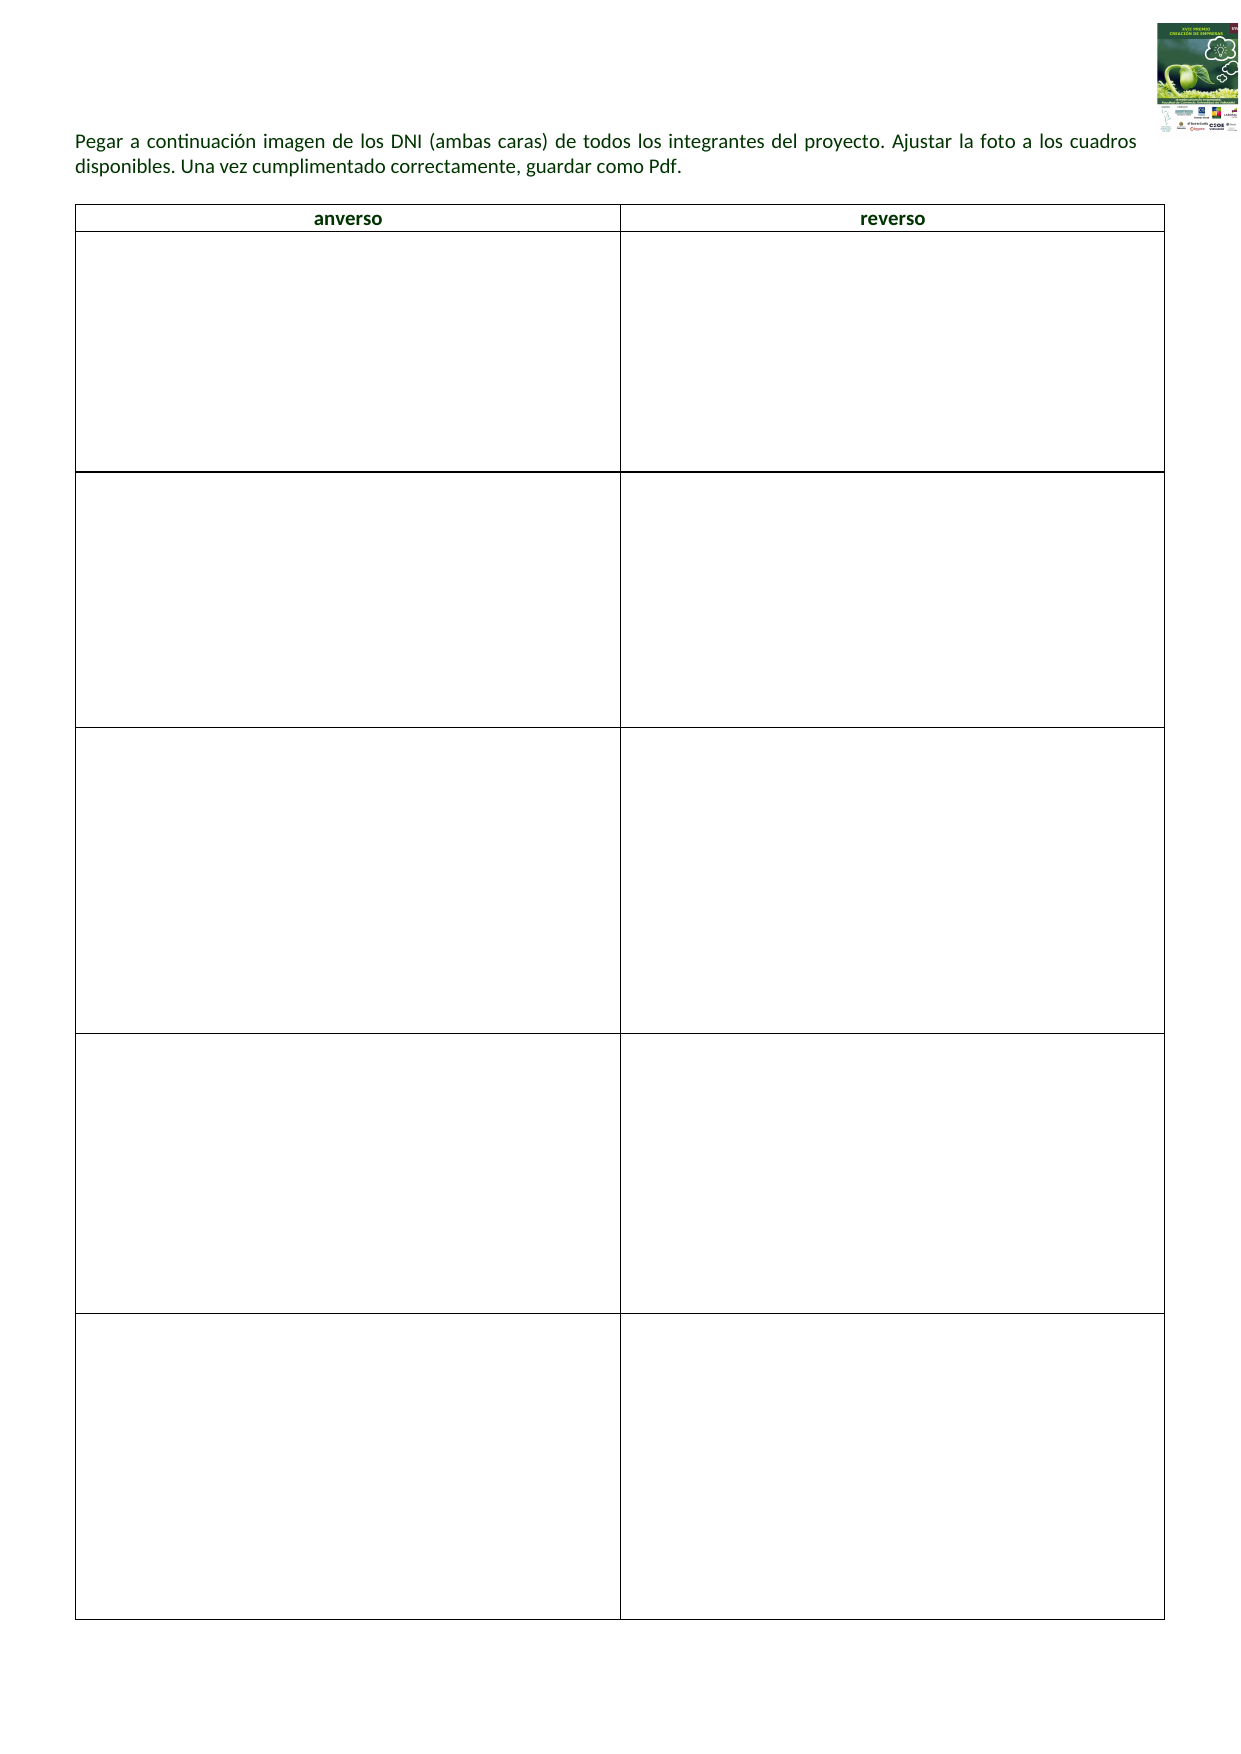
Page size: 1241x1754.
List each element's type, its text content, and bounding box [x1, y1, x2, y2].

table_cell [621, 1034, 1164, 1313]
table_header anverso [76, 205, 620, 231]
table_cell [76, 728, 620, 1033]
table_cell [621, 1314, 1164, 1619]
table_cell [76, 473, 620, 727]
table_cell [621, 473, 1164, 727]
table_cell [621, 232, 1164, 471]
picture [1156, 23, 1239, 140]
table_cell [621, 728, 1164, 1033]
table_cell [76, 1314, 620, 1619]
table_cell [76, 1034, 620, 1313]
text Pegar a continuación imagen de los DNI (ambas caras) de todos los integrantes del proyecto. Ajustar la foto a los cuadros disponibles. Una vez cumplimentado correctamente, guardar como Pdf. [75, 128, 1165, 179]
table_header reverso [621, 205, 1164, 231]
table_cell [76, 232, 620, 471]
